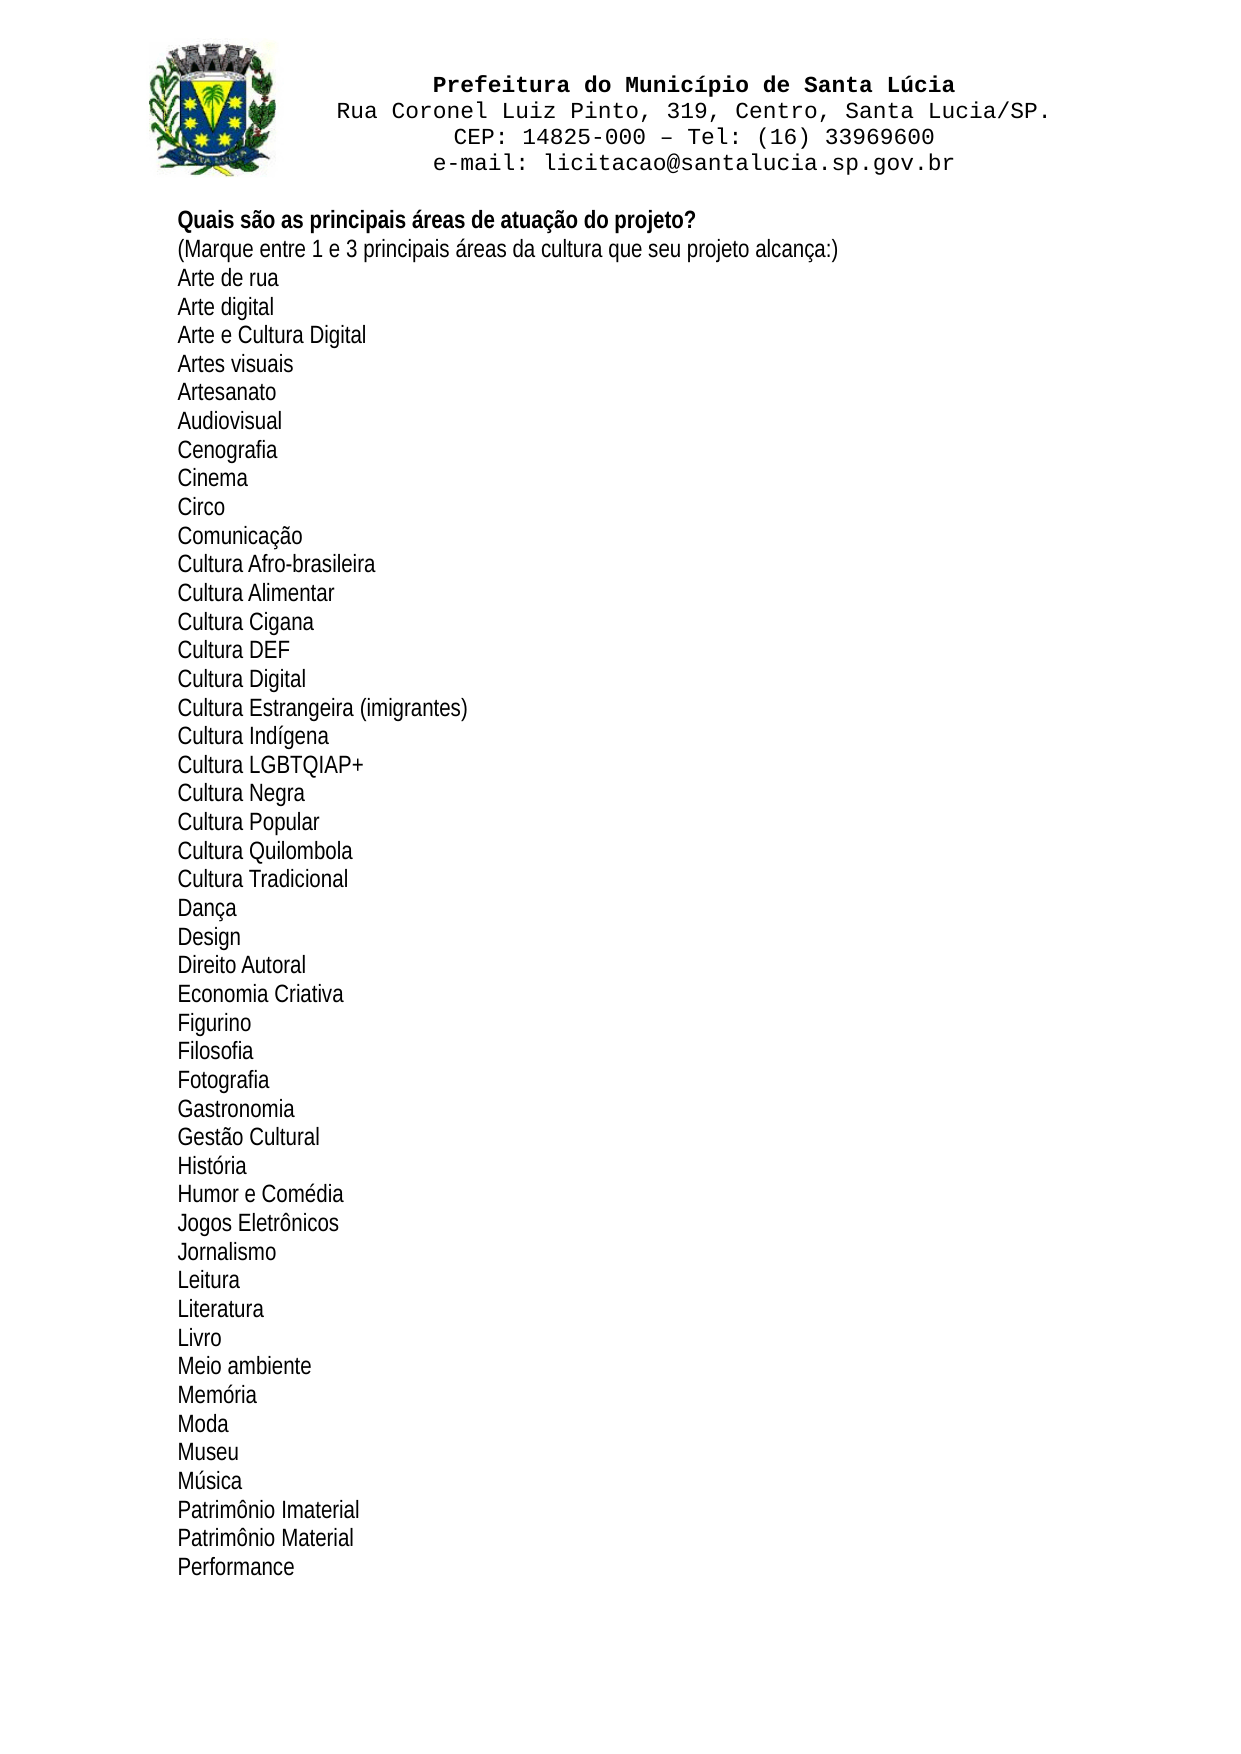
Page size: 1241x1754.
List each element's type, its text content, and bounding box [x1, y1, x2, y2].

text Cultura Estrangeira (imigrantes) [177, 692, 1051, 721]
text Audiovisual [177, 406, 1051, 435]
text Cultura Afro-brasileira [177, 549, 1051, 578]
text Cultura Digital [177, 664, 1051, 692]
text Música [177, 1466, 1051, 1494]
text Cultura Negra [177, 778, 1051, 807]
text Cultura Alimentar [177, 578, 1051, 607]
text Jornalismo [177, 1237, 1051, 1265]
text Arte digital [177, 291, 1051, 320]
text Arte de rua [177, 263, 1051, 291]
text Livro [177, 1323, 1051, 1351]
text Cultura Tradicional [177, 864, 1051, 893]
text Memória [177, 1380, 1051, 1409]
text Gastronomia [177, 1093, 1051, 1122]
text Circo [177, 492, 1051, 521]
text Moda [177, 1409, 1051, 1437]
text Comunicação [177, 521, 1051, 549]
text Meio ambiente [177, 1351, 1051, 1380]
text Humor e Comédia [177, 1179, 1051, 1208]
text Direito Autoral [177, 950, 1051, 979]
text Cinema [177, 463, 1051, 492]
text Leitura [177, 1265, 1051, 1294]
text Cultura Quilombola [177, 836, 1051, 864]
text Cultura LGBTQIAP+ [177, 750, 1051, 778]
text (Marque entre 1 e 3 principais áreas da cultura que seu projeto alcança:) [177, 234, 1051, 263]
text Design [177, 922, 1051, 950]
picture [140, 38, 284, 186]
text Patrimônio Material [177, 1523, 1051, 1552]
text Cultura Indígena [177, 721, 1051, 750]
text Performance [177, 1552, 1051, 1581]
text Cultura DEF [177, 635, 1051, 664]
text Artes visuais [177, 349, 1051, 377]
text Dança [177, 893, 1051, 922]
text Figurino [177, 1008, 1051, 1036]
text Economia Criativa [177, 979, 1051, 1008]
text Patrimônio Imaterial [177, 1494, 1051, 1523]
text Gestão Cultural [177, 1122, 1051, 1151]
text Museu [177, 1437, 1051, 1466]
text Cultura Popular [177, 807, 1051, 836]
text Literatura [177, 1294, 1051, 1323]
text Fotografia [177, 1065, 1051, 1093]
text Jogos Eletrônicos [177, 1208, 1051, 1237]
text Quais são as principais áreas de atuação do projeto? [177, 206, 1051, 234]
text Arte e Cultura Digital [177, 320, 1051, 349]
text Cultura Cigana [177, 607, 1051, 635]
text Filosofia [177, 1036, 1051, 1065]
text Cenografia [177, 435, 1051, 463]
text História [177, 1151, 1051, 1179]
text Artesanato [177, 377, 1051, 406]
